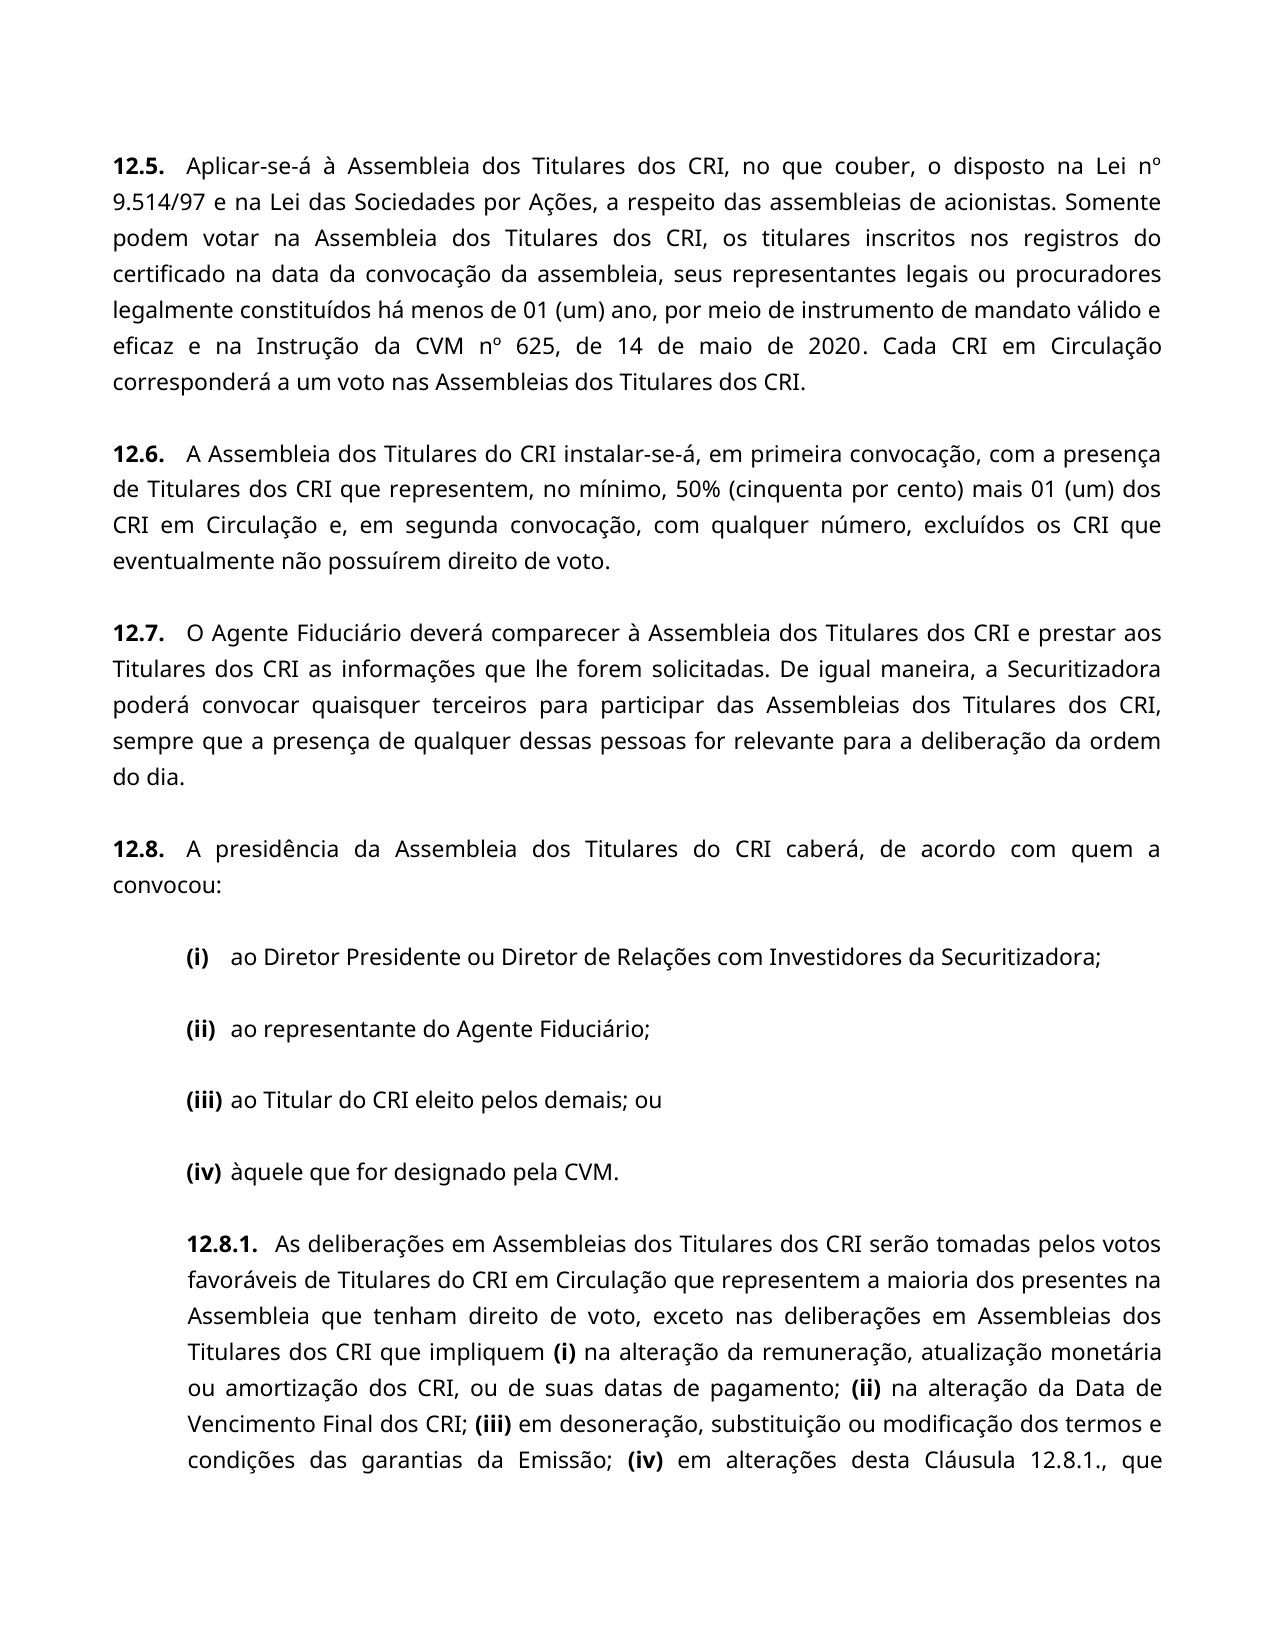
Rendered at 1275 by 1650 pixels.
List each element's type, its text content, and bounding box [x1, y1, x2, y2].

list A presidência da Assembleia dos Titulares do CRI caberá, de acordo com quem a convocou: [112, 833, 1163, 900]
list A Assembleia dos Titulares do CRI instalar-se-á, em primeira convocação, com a presença de Titulares dos CRI que representem, no mínimo, 50% (cinquenta por cento) mais 01 (um) dos CRI em Circulação e, em segunda convocação, com qualquer número, excluídos os CRI que eventualmente não possuírem direito de voto. [112, 437, 1163, 577]
list Aplicar-se-á à Assembleia dos Titulares dos CRI, no que couber, o disposto na Lei nº 9.514/97 e na Lei das Sociedades por Ações, a respeito das assembleias de acionistas. Somente podem votar na Assembleia dos Titulares dos CRI, os titulares inscritos nos registros do certificado na data da convocação da assembleia, seus representantes legais ou procuradores legalmente constituídos há menos de 01 (um) ano, por meio de instrumento de mandato válido e eficaz e na Instrução da CVM nº 625, de 14 de maio de 2020. Cada CRI em Circulação corresponderá a um voto nas Assembleias dos Titulares dos CRI. [112, 150, 1163, 397]
list àquele que for designado pela CVM. [186, 1156, 1163, 1187]
list ao Titular do CRI eleito pelos demais; ou [186, 1084, 1163, 1116]
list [186, 1228, 1163, 1475]
list ao Diretor Presidente ou Diretor de Relações com Investidores da Securitizadora; [186, 941, 1163, 972]
list O Agente Fiduciário deverá comparecer à Assembleia dos Titulares dos CRI e prestar aos Titulares dos CRI as informações que lhe forem solicitadas. De igual maneira, a Securitizadora poderá convocar quaisquer terceiros para participar das Assembleias dos Titulares dos CRI, sempre que a presença de qualquer dessas pessoas for relevante para a deliberação da ordem do dia. [112, 617, 1163, 792]
list ao representante do Agente Fiduciário; [186, 1012, 1163, 1044]
